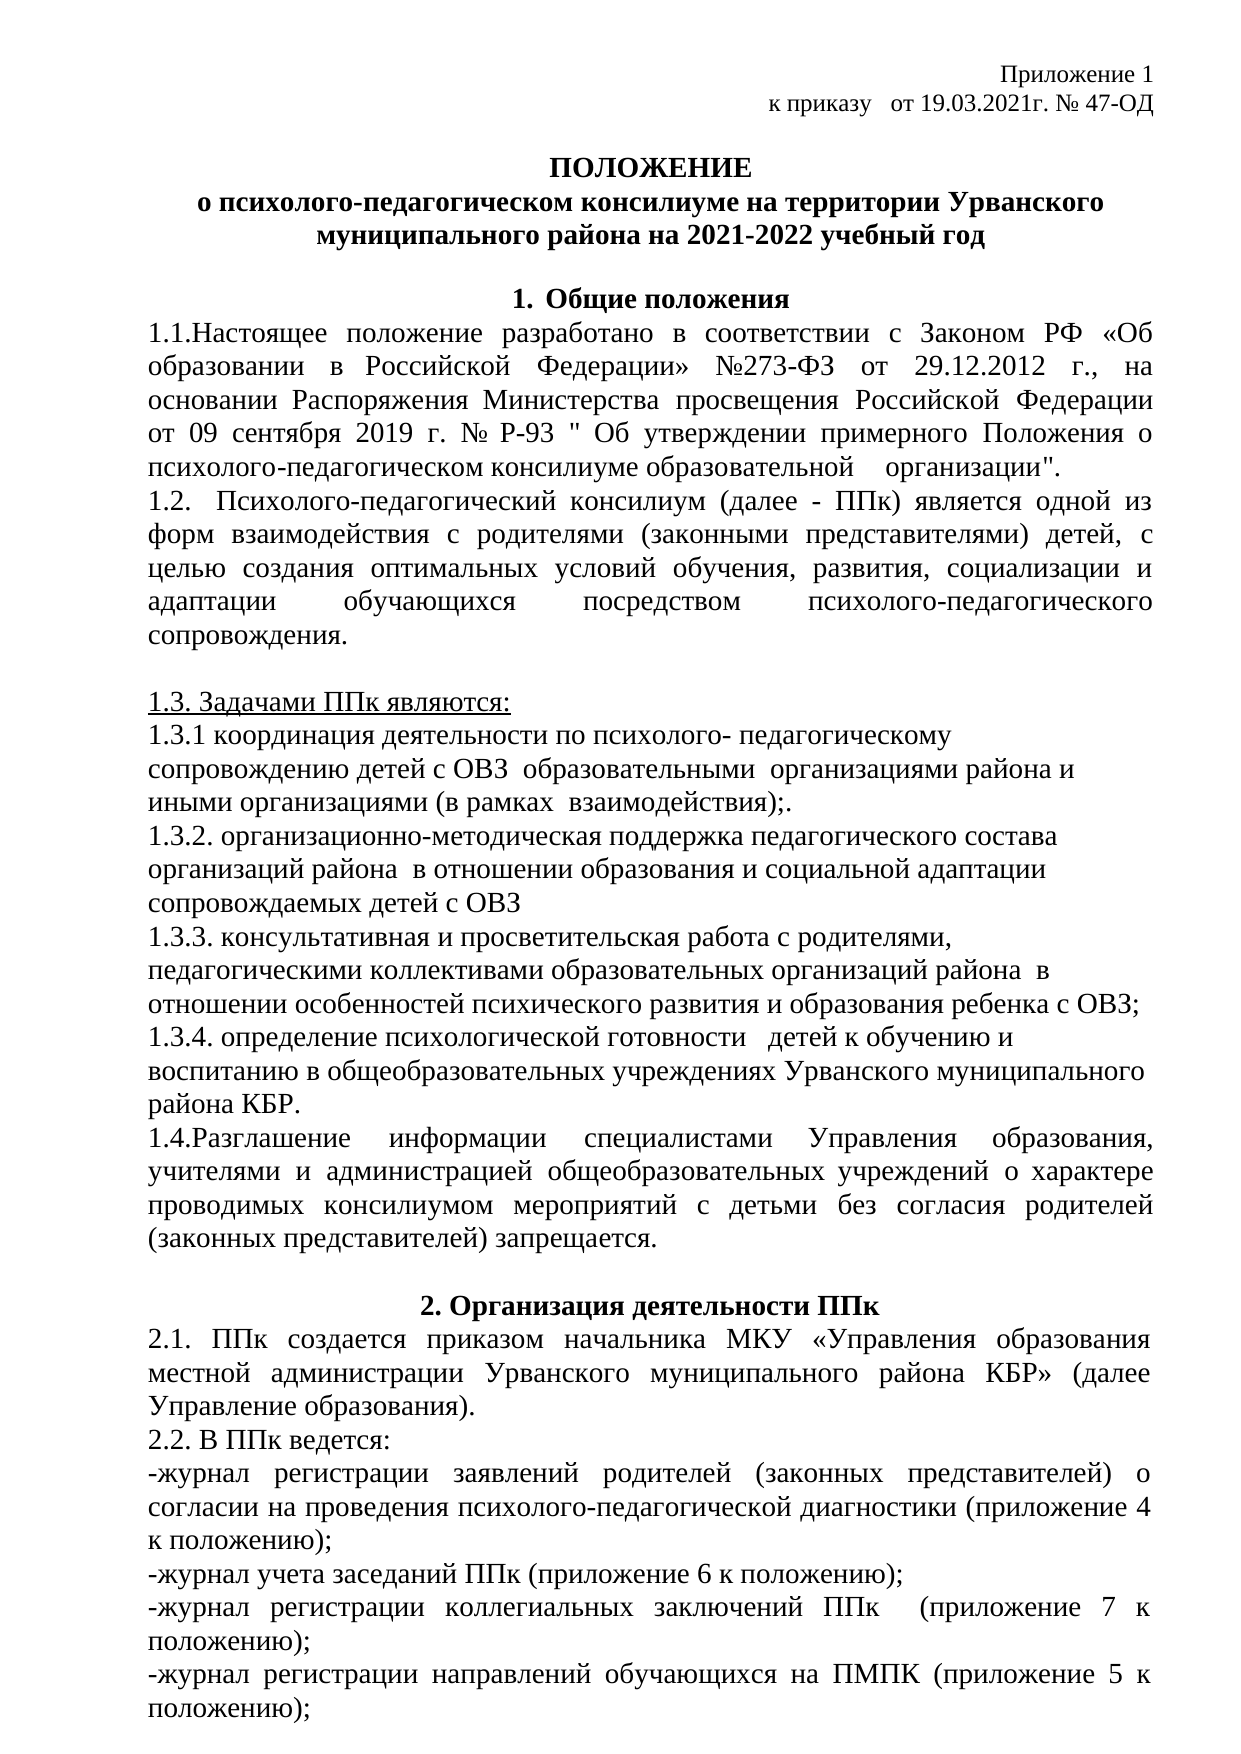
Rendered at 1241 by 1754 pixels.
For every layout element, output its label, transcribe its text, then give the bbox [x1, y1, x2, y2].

text -журнал регистрации направлений обучающихся на ПМПК (приложение 5 к положению); [148, 1657, 1152, 1724]
text Приложение 1 к приказу от 19.03.2021г. № 47-ОД [148, 59, 1154, 117]
text 1.3. Задачами ППк являются: [148, 650, 1152, 717]
text 1.3.3. консультативная и просветительская работа с родителями, педагогическими коллективами образовательных организаций района в отношении особенностей психического развития и образования ребенка с ОВЗ; [148, 919, 1152, 1019]
text 1.2. Психолого-педагогический консилиум (далее - ППк) является одной из форм взаимодействия с родителями (законными представителями) детей, с целью создания оптимальных условий обучения, развития, социализации и адаптации обучающихся посредством психолого-педагогического сопровождения. [148, 483, 1153, 650]
text 2.1. ППк создается приказом начальника МКУ «Управления образования местной администрации Урванского муниципального района КБР» (далее Управление образования). [148, 1321, 1152, 1422]
text 2. Организация деятельности ППк [148, 1288, 1152, 1321]
text о психолого-педагогическом консилиуме на территории Урванского муниципального района на 2021-2022 учебный год [148, 184, 1154, 251]
text 2.2. В ППк ведется: [148, 1422, 1152, 1455]
text 1.3.4. определение психологической готовности детей к обучению и воспитанию в общеобразовательных учреждениях Урванского муниципального района КБР. [148, 1019, 1152, 1120]
text ПОЛОЖЕНИЕ [148, 150, 1154, 184]
text 1.4.Разглашение информации специалистами Управления образования, учителями и администрацией общеобразовательных учреждений о характере проводимых консилиумом мероприятий с детьми без согласия родителей (законных представителей) запрещается. [148, 1120, 1154, 1254]
text 1.1.Настоящее положение разработано в соответствии с Законом РФ «Об образовании в Российской Федерации» №273-ФЗ от 29.12.2012 г., на основании Распоряжения Министерства просвещения Российской Федерации от 09 сентября 2019 г. № Р-93 " Об утверждении примерного Положения о психолого-педагогическом консилиуме образовательной организации". [148, 315, 1153, 483]
text 1.3.2. организационно-методическая поддержка педагогического состава организаций района в отношении образования и социальной адаптации сопровождаемых детей с ОВЗ [148, 818, 1152, 919]
text -журнал регистрации заявлений родителей (законных представителей) о согласии на проведения психолого-педагогической диагностики (приложение 4 к положению); [148, 1455, 1152, 1556]
text 1.3.1 координация деятельности по психолого- педагогическому сопровождению детей с ОВЗ образовательными организациями района и иными организациями (в рамках взаимодействия);. [148, 717, 1152, 818]
text -журнал регистрации коллегиальных заключений ППк (приложение 7 к положению); [148, 1589, 1152, 1657]
text 1. Общие положения [148, 282, 1154, 315]
text -журнал учета заседаний ППк (приложение 6 к положению); [148, 1556, 1152, 1589]
